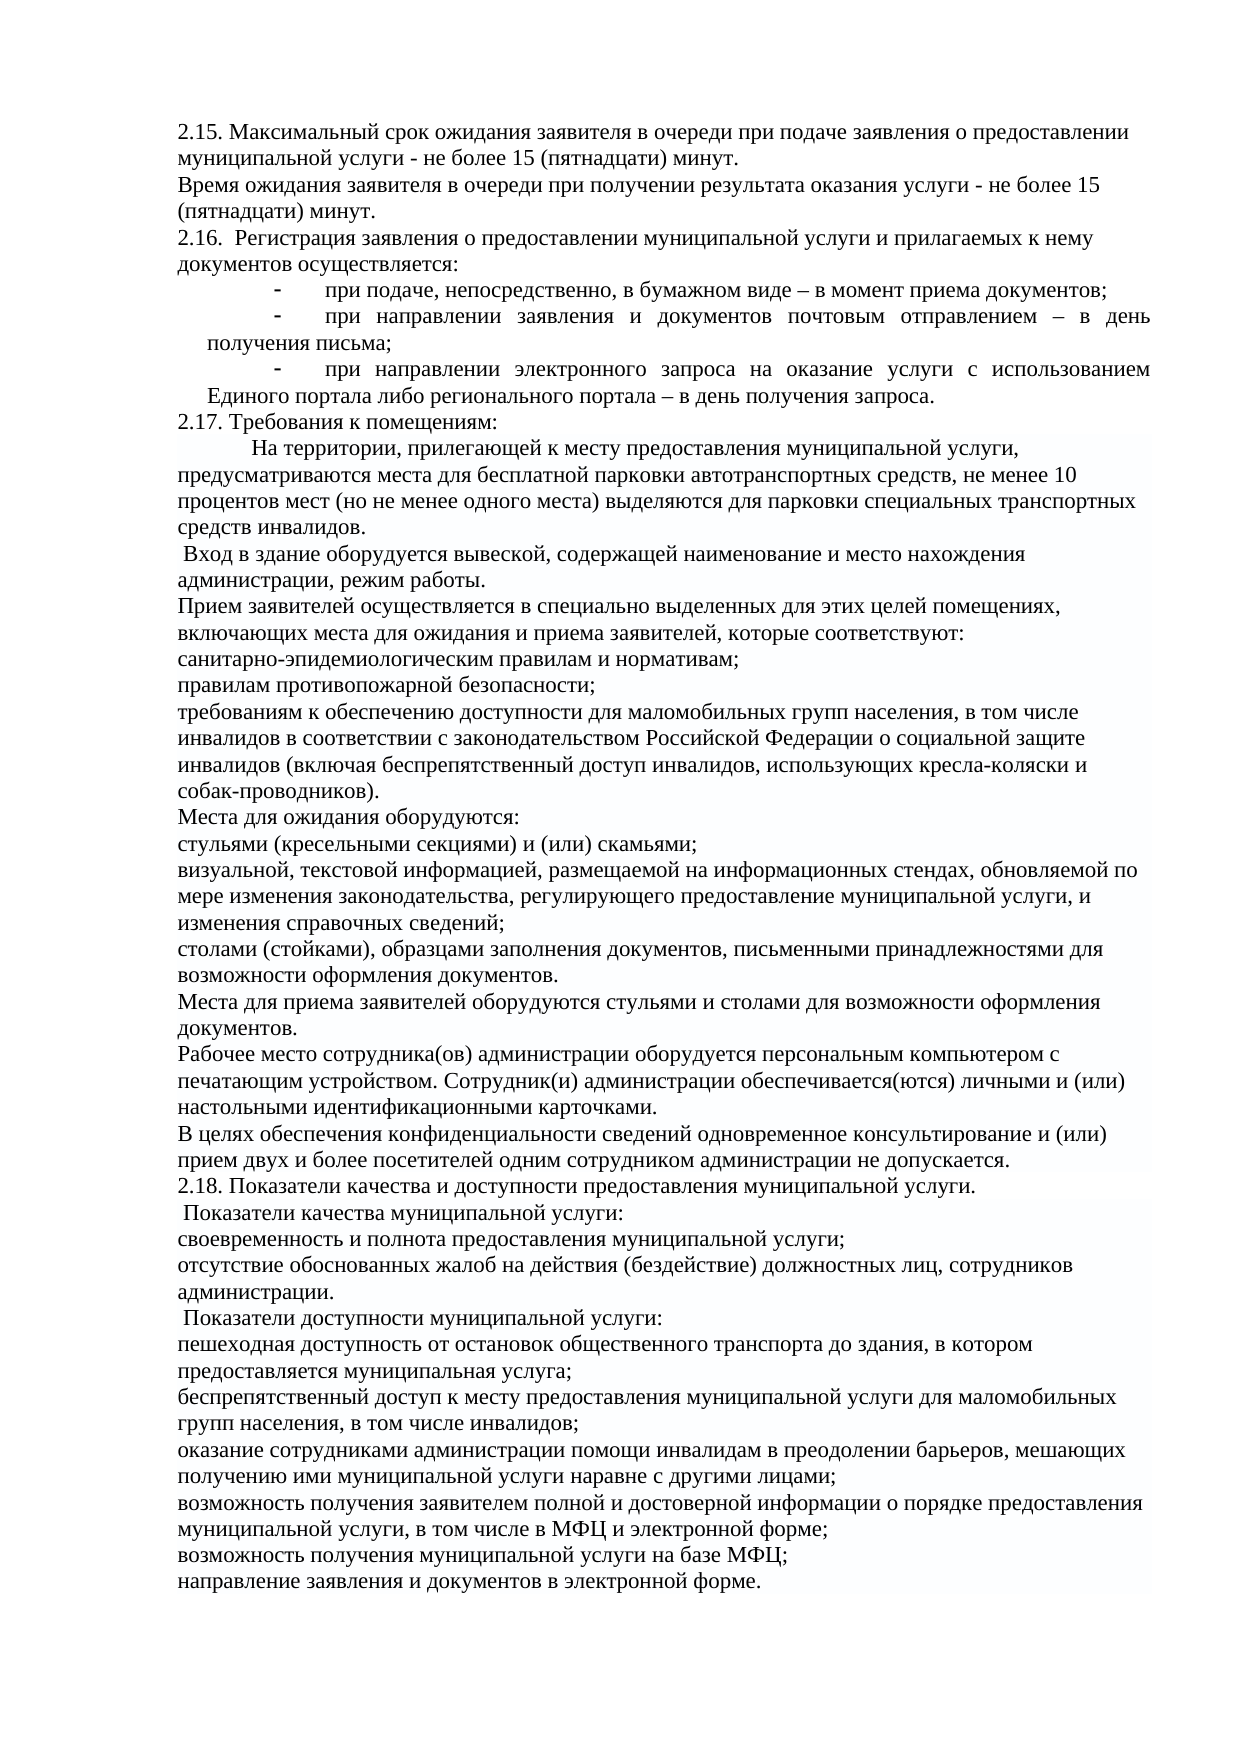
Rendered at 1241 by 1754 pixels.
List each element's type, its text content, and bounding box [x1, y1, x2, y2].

text Время ожидания заявителя в очереди при получении результата оказания услуги - не более 15 (пятнадцати) минут. [177, 171, 1152, 223]
text правилам противопожарной безопасности; [177, 672, 1152, 698]
text столами (стойками), образцами заполнения документов, письменными принадлежностями для возможности оформления документов. [177, 935, 1152, 988]
text Показатели доступности муниципальной услуги: [177, 1304, 1152, 1330]
text визуальной, текстовой информацией, размещаемой на информационных стендах, обновляемой по мере изменения законодательства, регулирующего предоставление муниципальной услуги, и изменения справочных сведений; [177, 856, 1152, 935]
text беспрепятственный доступ к месту предоставления муниципальной услуги для маломобильных групп населения, в том числе инвалидов; [177, 1383, 1152, 1436]
text На территории, прилегающей к месту предоставления муниципальной услуги, предусматриваются места для бесплатной парковки автотранспортных средств, не менее 10 процентов мест (но не менее одного места) выделяются для парковки специальных транспортных средств инвалидов. [177, 434, 1152, 540]
list при подаче, непосредственно, в бумажном виде – в момент приема документов; [207, 276, 1152, 303]
text Показатели качества муниципальной услуги: [177, 1199, 1152, 1225]
text В целях обеспечения конфиденциальности сведений одновременное консультирование и (или) прием двух и более посетителей одним сотрудником администрации не допускается. [177, 1119, 1152, 1172]
text Места для ожидания оборудуются: [177, 803, 1152, 830]
text возможность получения муниципальной услуги на базе МФЦ; [177, 1541, 1152, 1568]
text Вход в здание оборудуется вывеской, содержащей наименование и место нахождения администрации, режим работы. [177, 540, 1152, 592]
text отсутствие обоснованных жалоб на действия (бездействие) должностных лиц, сотрудников администрации. [177, 1251, 1152, 1304]
text Места для приема заявителей оборудуются стульями и столами для возможности оформления документов. [177, 988, 1152, 1041]
text санитарно-эпидемиологическим правилам и нормативам; [177, 645, 1152, 672]
text Прием заявителей осуществляется в специально выделенных для этих целей помещениях, включающих места для ожидания и приема заявителей, которые соответствуют: [177, 592, 1152, 645]
text стульями (кресельными секциями) и (или) скамьями; [177, 830, 1152, 856]
text 2.15. Максимальный срок ожидания заявителя в очереди при подаче заявления о предоставлении муниципальной услуги - не более 15 (пятнадцати) минут. [177, 118, 1152, 171]
text направление заявления и документов в электронной форме. [177, 1568, 1152, 1594]
text своевременность и полнота предоставления муниципальной услуги; [177, 1225, 1152, 1251]
text 2.16. Регистрация заявления о предоставлении муниципальной услуги и прилагаемых к нему документов осуществляется: [177, 223, 1152, 276]
text Рабочее место сотрудника(ов) администрации оборудуется персональным компьютером с печатающим устройством. Сотрудник(и) администрации обеспечивается(ются) личными и (или) настольными идентификационными карточками. [177, 1041, 1152, 1119]
text требованиям к обеспечению доступности для маломобильных групп населения, в том числе инвалидов в соответствии с законодательством Российской Федерации о социальной защите инвалидов (включая беспрепятственный доступ инвалидов, использующих кресла-коляски и собак-проводников). [177, 698, 1152, 803]
text оказание сотрудниками администрации помощи инвалидам в преодолении барьеров, мешающих получению ими муниципальной услуги наравне с другими лицами; [177, 1436, 1152, 1488]
text возможность получения заявителем полной и достоверной информации о порядке предоставления муниципальной услуги, в том числе в МФЦ и электронной форме; [177, 1488, 1152, 1541]
text пешеходная доступность от остановок общественного транспорта до здания, в котором предоставляется муниципальная услуга; [177, 1330, 1152, 1383]
text 2.18. Показатели качества и доступности предоставления муниципальной услуги. [177, 1172, 1152, 1199]
list при направлении заявления и документов почтовым отправлением – в день получения письма; [207, 303, 1152, 355]
text 2.17. Требования к помещениям: [177, 408, 1152, 434]
list при направлении электронного запроса на оказание услуги с использованием Единого портала либо регионального портала – в день получения запроса. [207, 355, 1152, 408]
